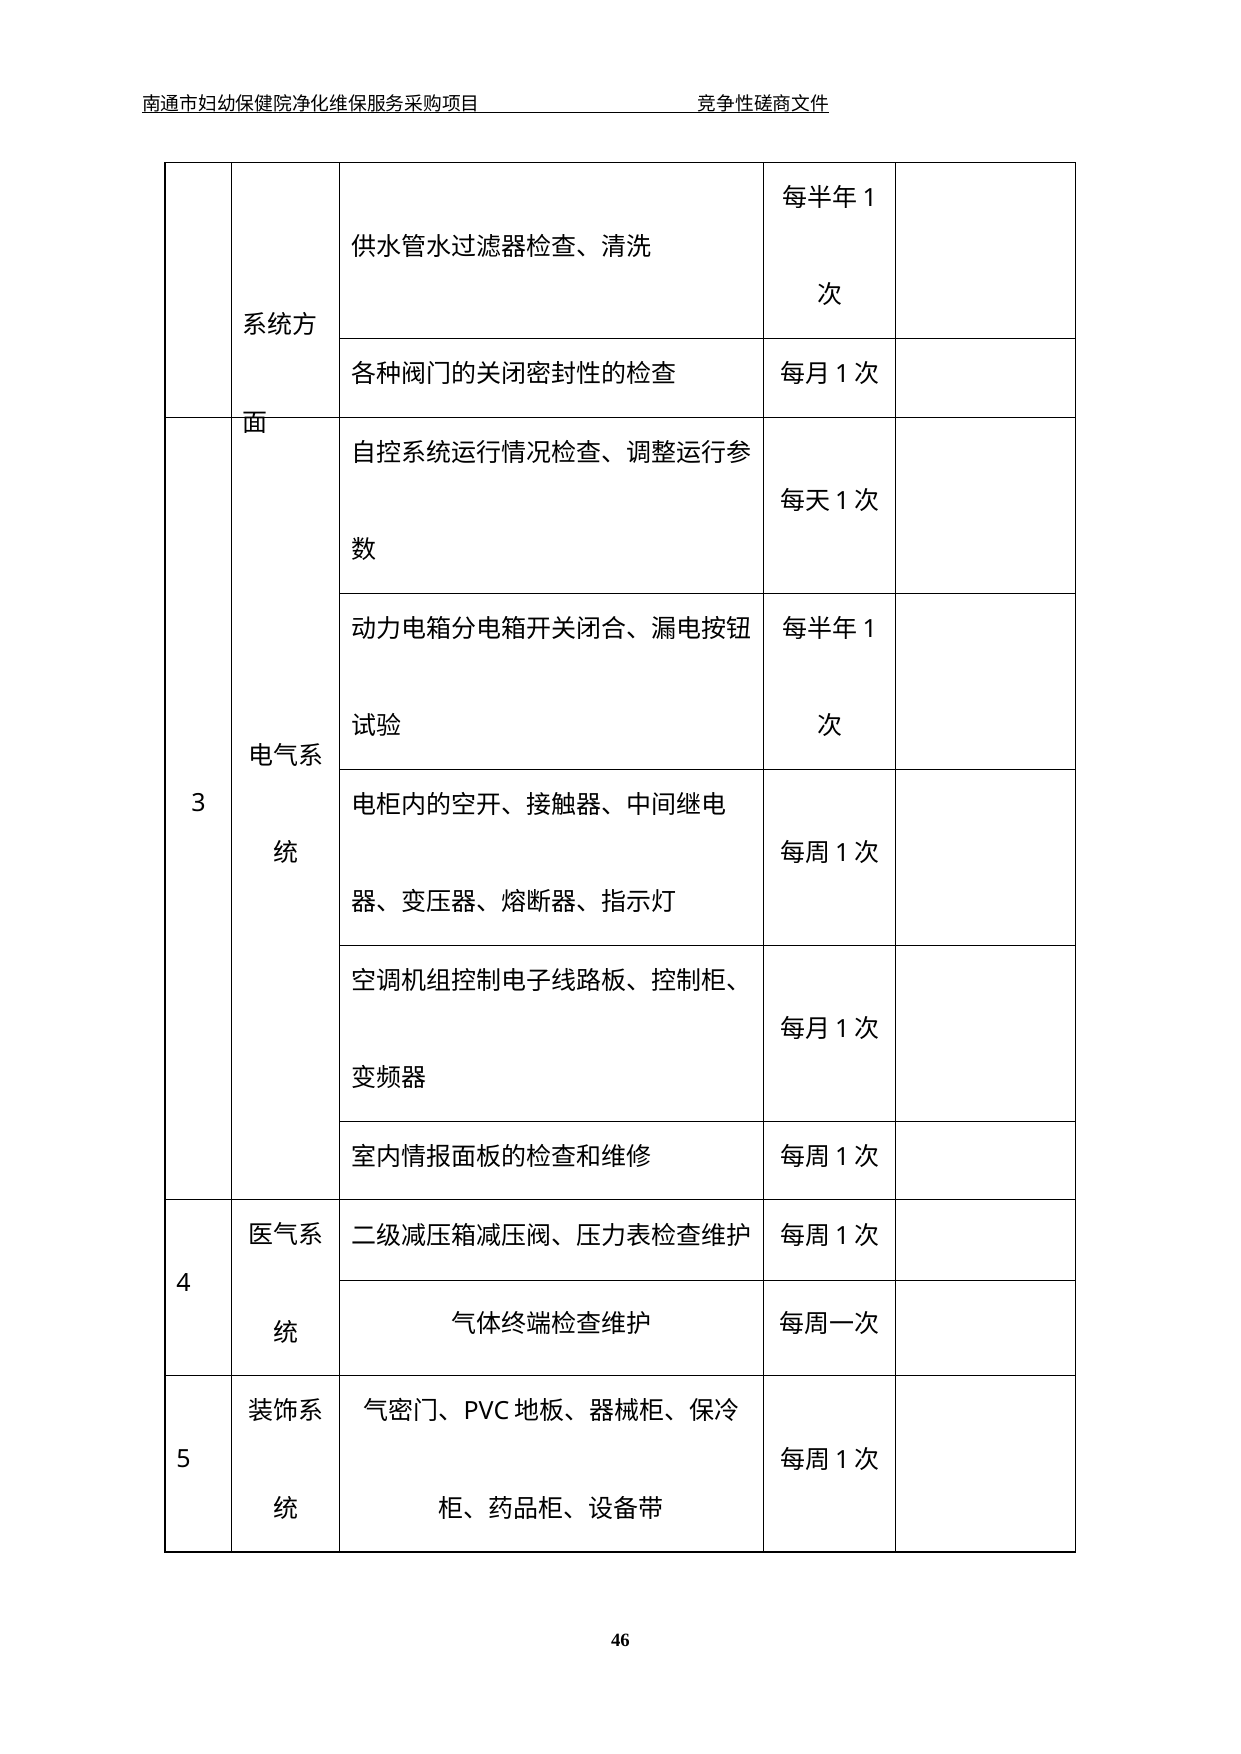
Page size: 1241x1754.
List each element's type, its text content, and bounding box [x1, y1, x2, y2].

table_cell 每月1次 [764, 339, 895, 417]
table_cell 电柜内的空开、接触器、中间继电器、变压器、熔断器、指示灯 [340, 770, 763, 945]
table_cell 每周1次 [764, 770, 895, 945]
table_cell [896, 1200, 1075, 1279]
table_cell [896, 1376, 1075, 1551]
table_cell 每周1次 [764, 1376, 895, 1551]
table_cell [896, 594, 1075, 769]
table_cell 空调机组控制电子线路板、控制柜、变频器 [340, 946, 763, 1121]
table_cell 装饰系统 [232, 1376, 339, 1551]
table_cell [896, 418, 1075, 593]
table_cell 每天1次 [764, 418, 895, 593]
table_cell 每周1次 [764, 1122, 895, 1199]
table_cell 4 [166, 1200, 231, 1375]
table_cell 气体终端检查维护 [340, 1281, 763, 1375]
table_cell [896, 946, 1075, 1121]
table_cell [896, 163, 1075, 338]
table_cell 室内情报面板的检查和维修 [340, 1122, 763, 1199]
table_cell [896, 1122, 1075, 1199]
table_cell 动力电箱分电箱开关闭合、漏电按钮试验 [340, 594, 763, 769]
table_cell 5 [166, 1376, 231, 1551]
table_cell [896, 770, 1075, 945]
table_cell 自控系统运行情况检查、调整运行参数 [340, 418, 763, 593]
table_cell 每半年1次 [764, 594, 895, 769]
table_cell 每月1次 [764, 946, 895, 1121]
table_cell 每周一次 [764, 1281, 895, 1375]
table_cell [896, 339, 1075, 417]
table_cell 二级减压箱减压阀、压力表检查维护 [340, 1200, 763, 1279]
table_cell 每半年1次 [764, 163, 895, 338]
table_cell 电气系统 [232, 418, 339, 1199]
table_cell 供水管水过滤器检查、清洗 [340, 163, 763, 338]
table_cell [896, 1281, 1075, 1375]
table_cell 各种阀门的关闭密封性的检查 [340, 339, 763, 417]
table_cell 每周1次 [764, 1200, 895, 1279]
table_cell 医气系统 [232, 1200, 339, 1375]
table_cell 3 [166, 418, 231, 1199]
table_cell 气密门、PVC地板、器械柜、保冷柜、药品柜、设备带 [340, 1376, 763, 1551]
